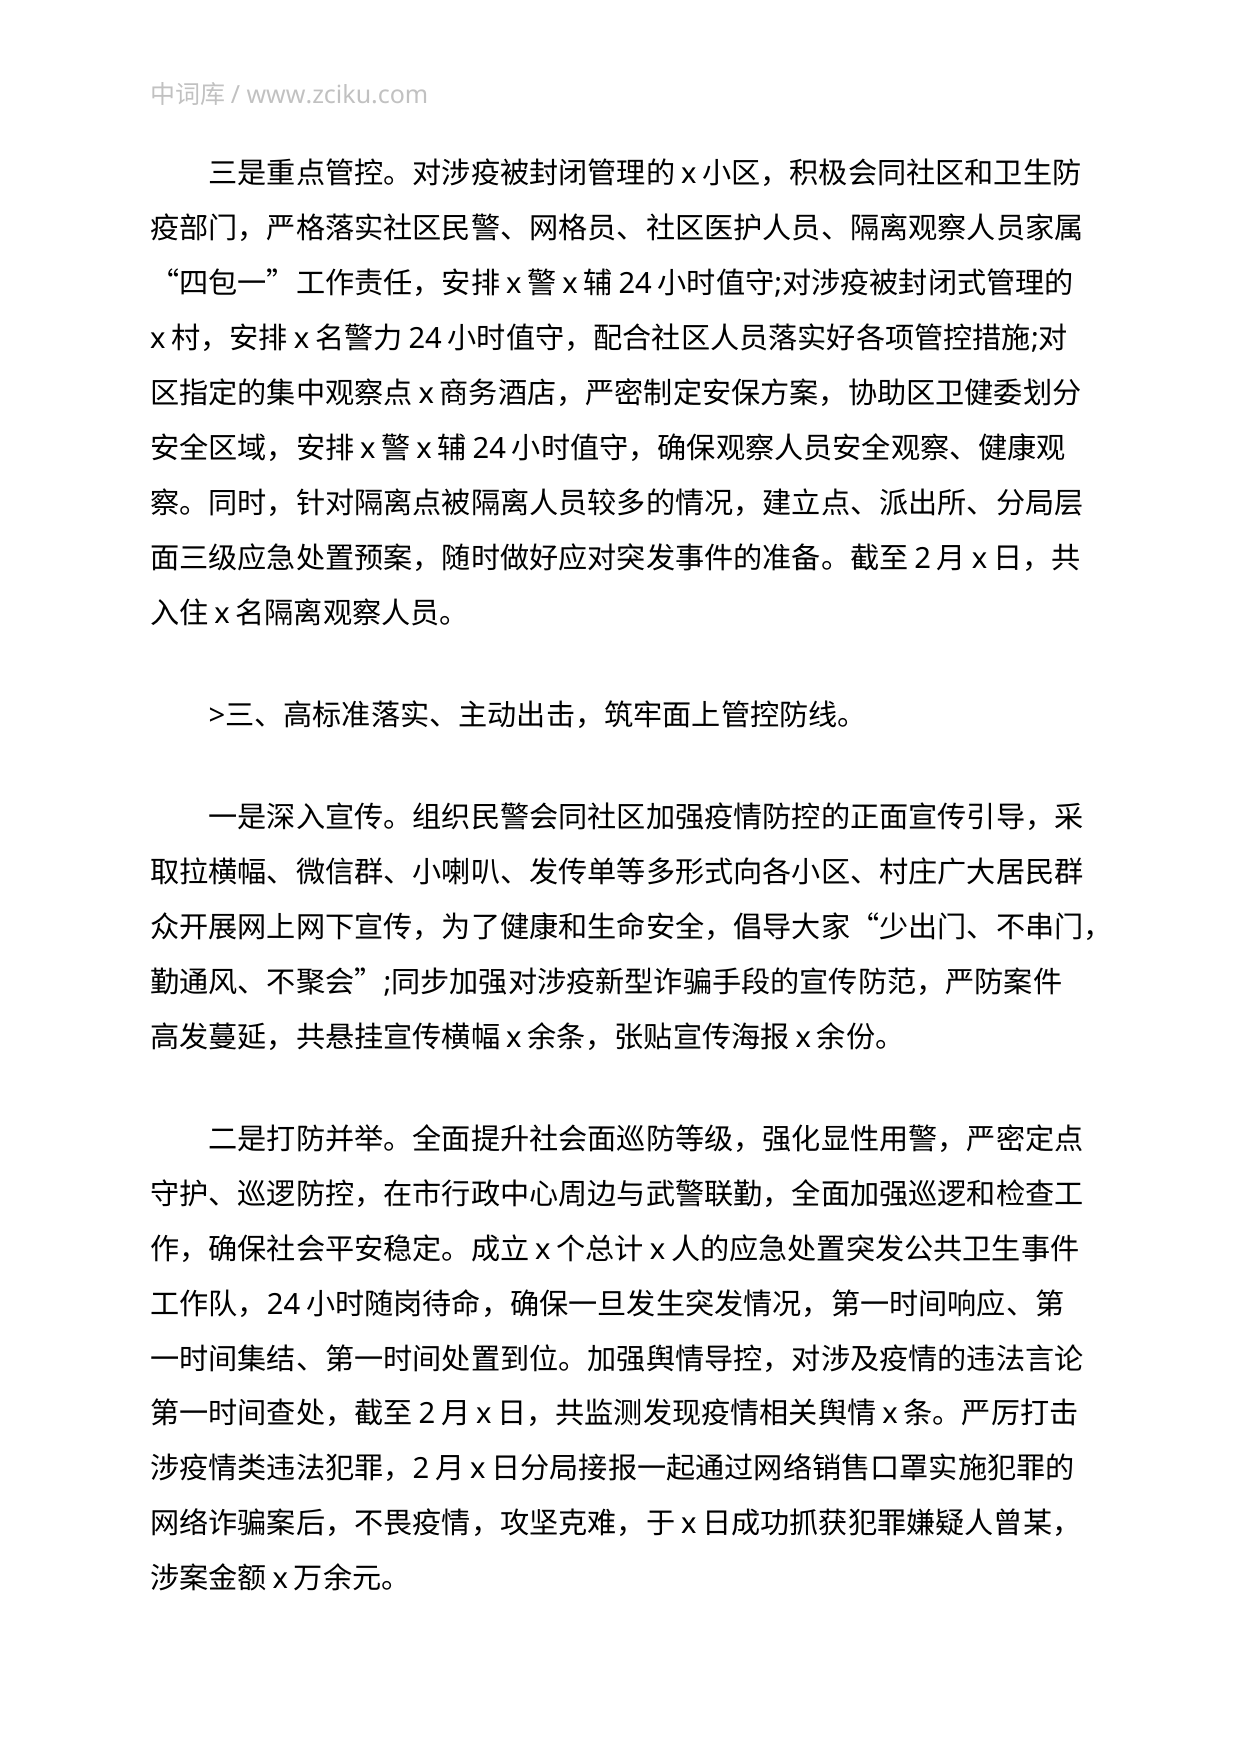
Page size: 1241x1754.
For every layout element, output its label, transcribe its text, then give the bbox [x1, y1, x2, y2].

text 一是深入宣传。组织民警会同社区加强疫情防控的正面宣传引导，采取拉横幅、微信群、小喇叭、发传单等多形式向各小区、村庄广大居民群众开展网上网下宣传，为了健康和生命安全，倡导大家“少出门、不串门，勤通风、不聚会”;同步加强对涉疫新型诈骗手段的宣传防范，严防案件高发蔓延，共悬挂宣传横幅x余条，张贴宣传海报x余份。 [150, 794, 1090, 1056]
text 二是打防并举。全面提升社会面巡防等级，强化显性用警，严密定点守护、巡逻防控，在市行政中心周边与武警联勤，全面加强巡逻和检查工作，确保社会平安稳定。成立x个总计x人的应急处置突发公共卫生事件工作队，24小时随岗待命，确保一旦发生突发情况，第一时间响应、第一时间集结、第一时间处置到位。加强舆情导控，对涉及疫情的违法言论第一时间查处，截至2月x日，共监测发现疫情相关舆情x条。严厉打击涉疫情类违法犯罪，2月x日分局接报一起通过网络销售口罩实施犯罪的网络诈骗案后，不畏疫情，攻坚克难，于x日成功抓获犯罪嫌疑人曾某，涉案金额x万余元。 [150, 1115, 1090, 1597]
text 三是重点管控。对涉疫被封闭管理的x小区，积极会同社区和卫生防疫部门，严格落实社区民警、网格员、社区医护人员、隔离观察人员家属“四包一”工作责任，安排x警x辅24小时值守;对涉疫被封闭式管理的x村，安排x名警力24小时值守，配合社区人员落实好各项管控措施;对区指定的集中观察点x商务酒店，严密制定安保方案，协助区卫健委划分安全区域，安排x警x辅24小时值守，确保观察人员安全观察、健康观察。同时，针对隔离点被隔离人员较多的情况，建立点、派出所、分局层面三级应急处置预案，随时做好应对突发事件的准备。截至2月x日，共入住x名隔离观察人员。 [150, 150, 1090, 632]
text >三、高标准落实、主动出击，筑牢面上管控防线。 [150, 692, 1090, 734]
